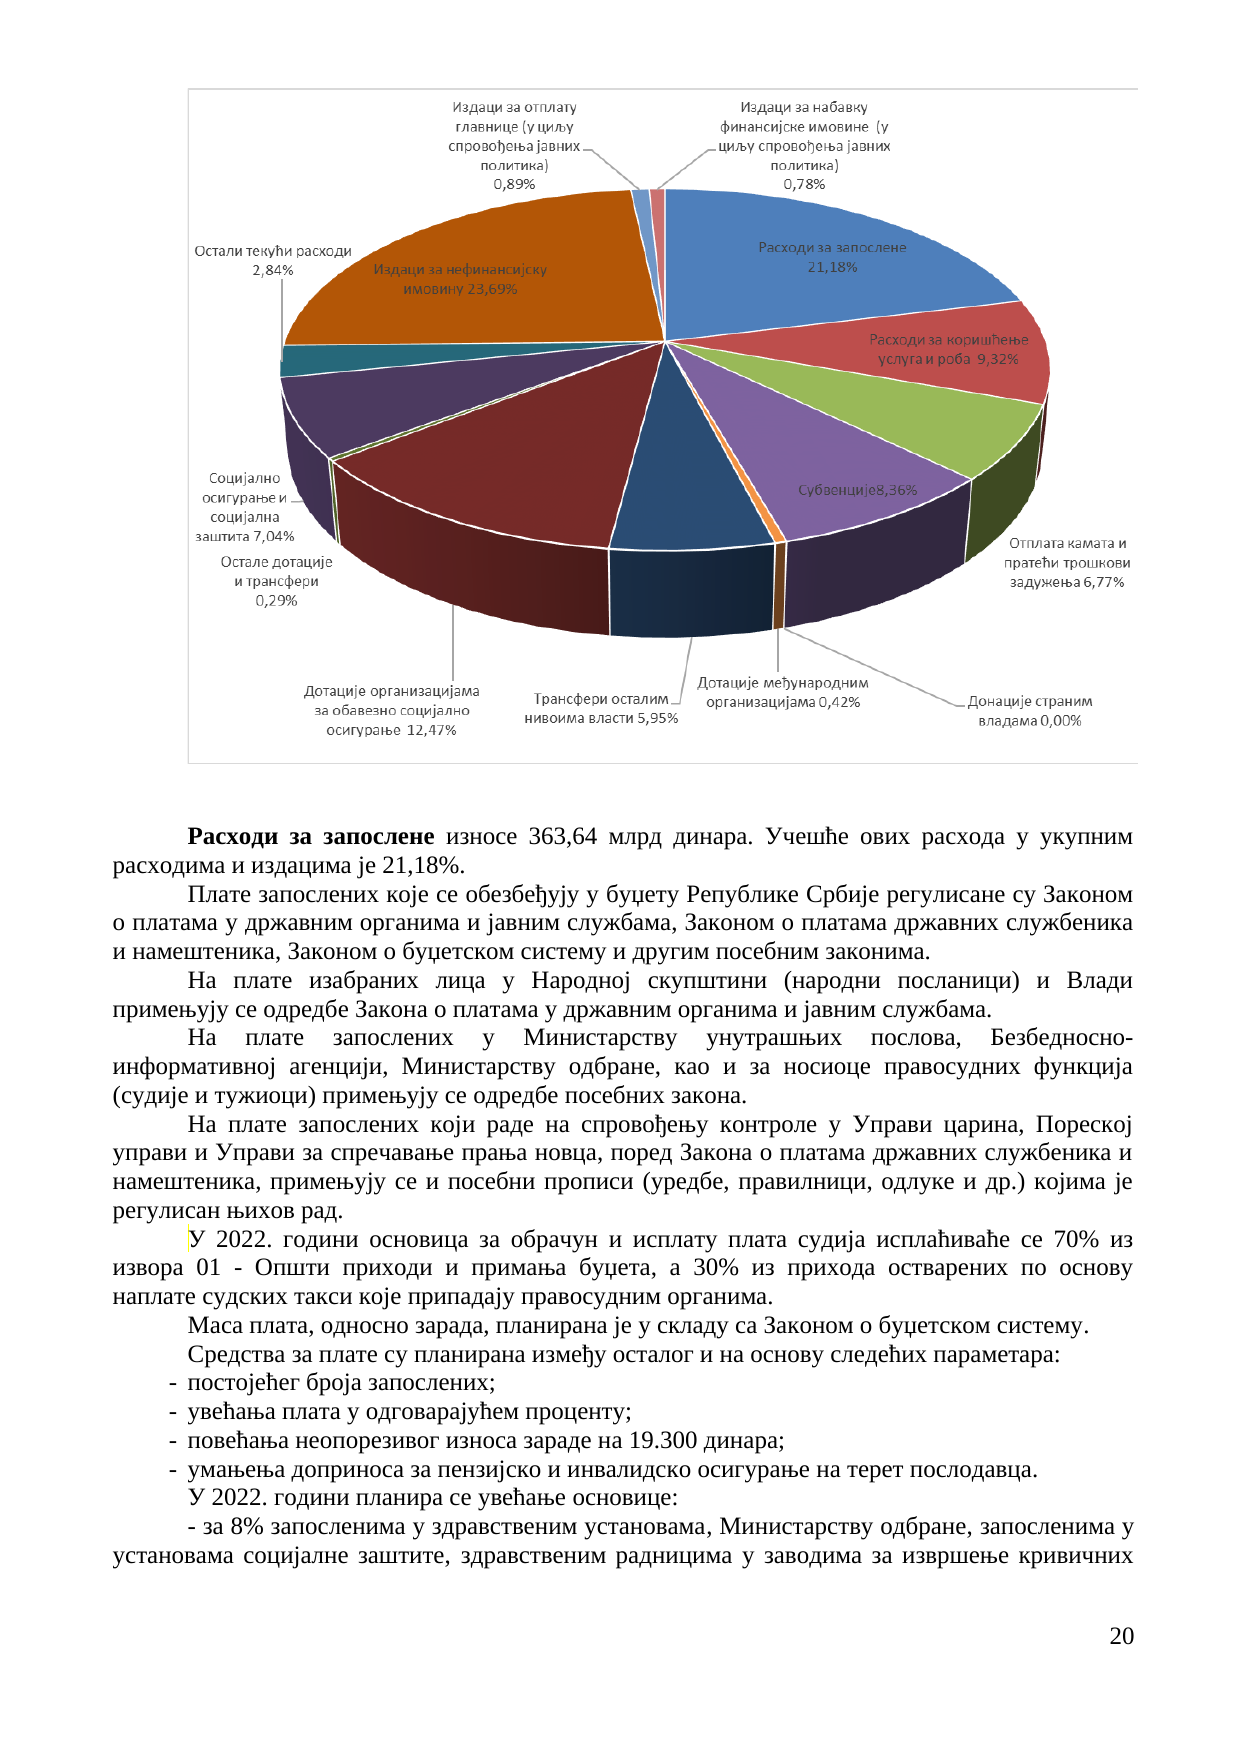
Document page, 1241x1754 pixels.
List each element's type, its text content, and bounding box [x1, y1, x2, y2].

text Плате запослених које се обезбеђују у буџету Републике Србије регулисане су Законом о платама у државним органима и јавним службама, Законом о платама државних службеника и намештеника, Законом о буџетском систему и другим посебним законима. [112, 879, 1134, 965]
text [112, 1511, 1134, 1569]
text У 2022. години основица за обрачун и исплату плата судија исплаћиваће се 70% из извора 01 - Општи приходи и примања буџета, а 30% из прихода остварених по основу наплате судских такси које припадају правосудним органима. [112, 1224, 1134, 1310]
list повећања неопорезивог износа зараде на 19.300 динара; [169, 1425, 1134, 1454]
text Средства за плате су планирана између осталог и на основу следећих параметара: [112, 1339, 1134, 1367]
text На плате запослених у Министарству унутрашњих послова, Безбедносно-информативној агенцији, Министарству одбране, као и за носиоце правосудних функција (судије и тужиоци) примењују се одредбе посебних закона. [112, 1022, 1134, 1109]
text У 2022. години планира се увећање основице: [112, 1482, 1134, 1511]
picture [187, 88, 1138, 764]
text Расходи за запослене износе 363,64 млрд динара. Учешће ових расхода у укупним расходима и издацима је 21,18%. [112, 821, 1134, 879]
list постојећег броја запослених; [169, 1367, 1134, 1396]
list умањења доприноса за пензијско и инвалидско осигурање на терет послодавца. [169, 1454, 1134, 1482]
list увећања плата у одговарајућем проценту; [169, 1396, 1134, 1425]
text На плате изабраних лица у Народној скупштини (народни посланици) и Влади примењују се одредбе Закона о платама у државним органима и јавним службама. [112, 965, 1134, 1022]
text Маса плата, односно зарада, планирана је у складу са Законом о буџетском систему. [112, 1310, 1134, 1339]
text На плате запослених који раде на спровођењу контроле у Управи царина, Пореској управи и Управи за спречавање прања новца, поред Закона о платама државних службеника и намештеника, примењују се и посебни прописи (уредбе, правилници, одлуке и др.) којима је регулисан њихов рад. [112, 1109, 1134, 1224]
